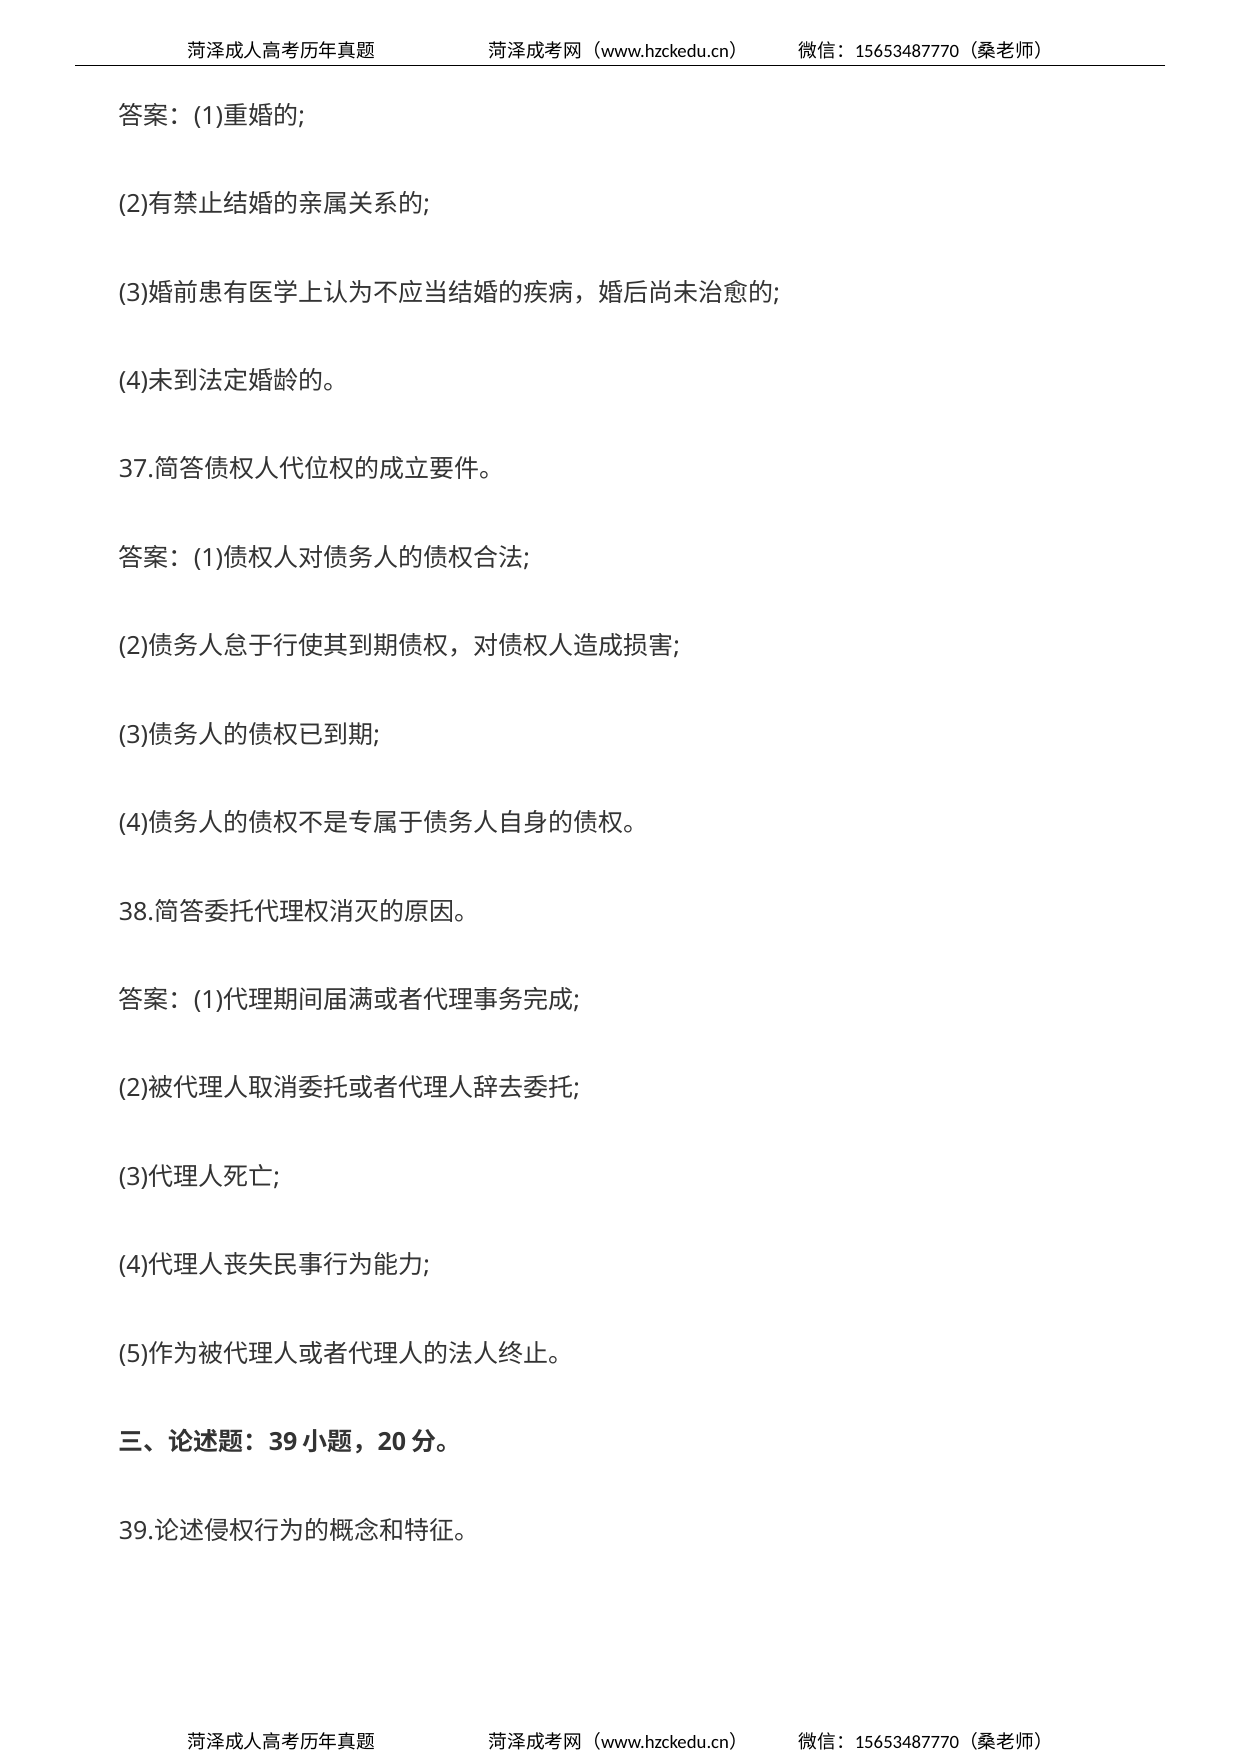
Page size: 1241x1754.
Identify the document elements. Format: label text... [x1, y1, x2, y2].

text (4)债务人的债权不是专属于债务人自身的债权。 [75, 788, 1165, 853]
text 38.简答委托代理权消灭的原因。 [75, 877, 1165, 942]
text 答案：(1)重婚的; [75, 81, 1165, 146]
text (2)债务人怠于行使其到期债权，对债权人造成损害; [75, 611, 1165, 676]
text (3)债务人的债权已到期; [75, 700, 1165, 765]
text 三、论述题：39小题，20分。 [75, 1407, 1165, 1472]
text (5)作为被代理人或者代理人的法人终止。 [75, 1319, 1165, 1384]
text (2)有禁止结婚的亲属关系的; [75, 169, 1165, 234]
text (3)婚前患有医学上认为不应当结婚的疾病，婚后尚未治愈的; [75, 258, 1165, 323]
text 37.简答债权人代位权的成立要件。 [75, 434, 1165, 499]
text (2)被代理人取消委托或者代理人辞去委托; [75, 1053, 1165, 1118]
text (3)代理人死亡; [75, 1142, 1165, 1207]
text 答案：(1)债权人对债务人的债权合法; [75, 523, 1165, 588]
text 39.论述侵权行为的概念和特征。 [75, 1496, 1165, 1561]
text (4)未到法定婚龄的。 [75, 346, 1165, 411]
text (4)代理人丧失民事行为能力; [75, 1230, 1165, 1295]
text 答案：(1)代理期间届满或者代理事务完成; [75, 965, 1165, 1030]
